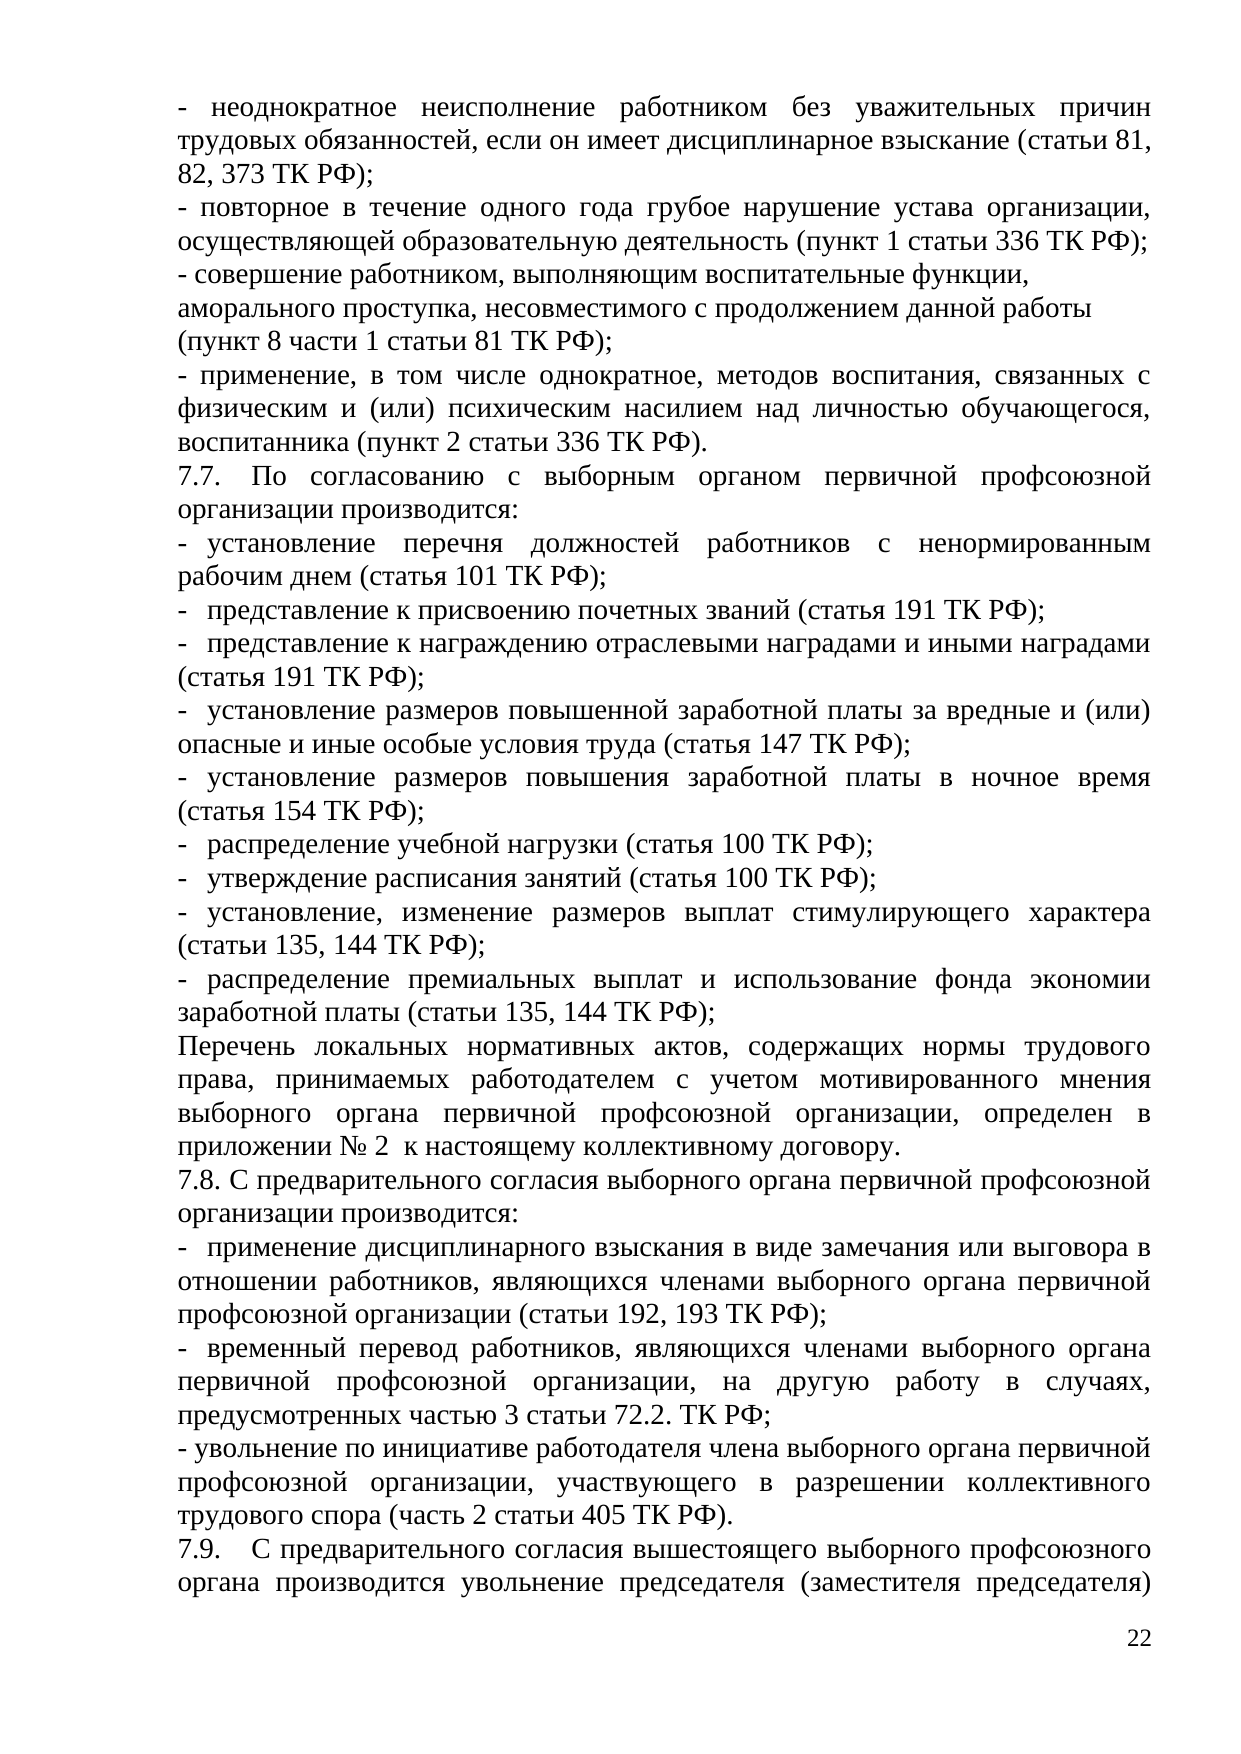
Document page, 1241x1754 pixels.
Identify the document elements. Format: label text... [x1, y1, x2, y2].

list - неоднократное неисполнение работником без уважительных причин трудовых обязанностей, если он имеет дисциплинарное взыскание (статьи 81, 82, 373 ТК РФ); [177, 89, 1152, 189]
list - совершение работником, выполняющим воспитательные функции, аморального проступка, несовместимого с продолжением данной работы (пункт 8 части 1 статьи 81 ТК РФ); [177, 256, 1152, 357]
list временный перевод работников, являющихся членами выборного органа первичной профсоюзной организации, на другую работу в случаях, предусмотренных частью 3 статьи 72.2. ТК РФ; [177, 1330, 1152, 1430]
list установление размеров повышения заработной платы в ночное время (статья 154 ТК РФ); [177, 759, 1152, 827]
list применение дисциплинарного взыскания в виде замечания или выговора в отношении работников, являющихся членами выборного органа первичной профсоюзной организации (статьи 192, 193 ТК РФ); [177, 1229, 1152, 1330]
list представление к присвоению почетных званий (статья 191 ТК РФ); [177, 592, 1152, 625]
list установление размеров повышенной заработной платы за вредные и (или) опасные и иные особые условия труда (статья 147 ТК РФ); [177, 692, 1152, 759]
list установление перечня должностей работников с ненормированным рабочим днем (статья 101 ТК РФ); [177, 525, 1152, 592]
list - повторное в течение одного года грубое нарушение устава организации, осуществляющей образовательную деятельность (пункт 1 статьи 336 ТК РФ); [177, 189, 1152, 256]
list 7.7. По согласованию с выборным органом первичной профсоюзной организации производится: [177, 458, 1152, 525]
list Перечень локальных нормативных актов, содержащих нормы трудового права, принимаемых работодателем с учетом мотивированного мнения выборного органа первичной профсоюзной организации, определен в приложении № 2 к настоящему коллективному договору. [177, 1028, 1152, 1162]
list утверждение расписания занятий (статья 100 ТК РФ); [177, 860, 1152, 894]
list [177, 1531, 1152, 1598]
list представление к награждению отраслевыми наградами и иными наградами (статья 191 ТК РФ); [177, 625, 1152, 692]
list установление, изменение размеров выплат стимулирующего характера (статьи 135, 144 ТК РФ); [177, 894, 1152, 961]
list 7.8. С предварительного согласия выборного органа первичной профсоюзной организации производится: [177, 1162, 1152, 1229]
text - увольнение по инициативе работодателя члена выборного органа первичной профсоюзной организации, участвующего в разрешении коллективного трудового спора (часть 2 статьи 405 ТК РФ). [177, 1430, 1152, 1531]
list - применение, в том числе однократное, методов воспитания, связанных с физическим и (или) психическим насилием над личностью обучающегося, воспитанника (пункт 2 статьи 336 ТК РФ). [177, 357, 1152, 458]
list распределение учебной нагрузки (статья 100 ТК РФ); [177, 827, 1152, 860]
list распределение премиальных выплат и использование фонда экономии заработной платы (статьи 135, 144 ТК РФ); [177, 961, 1152, 1028]
